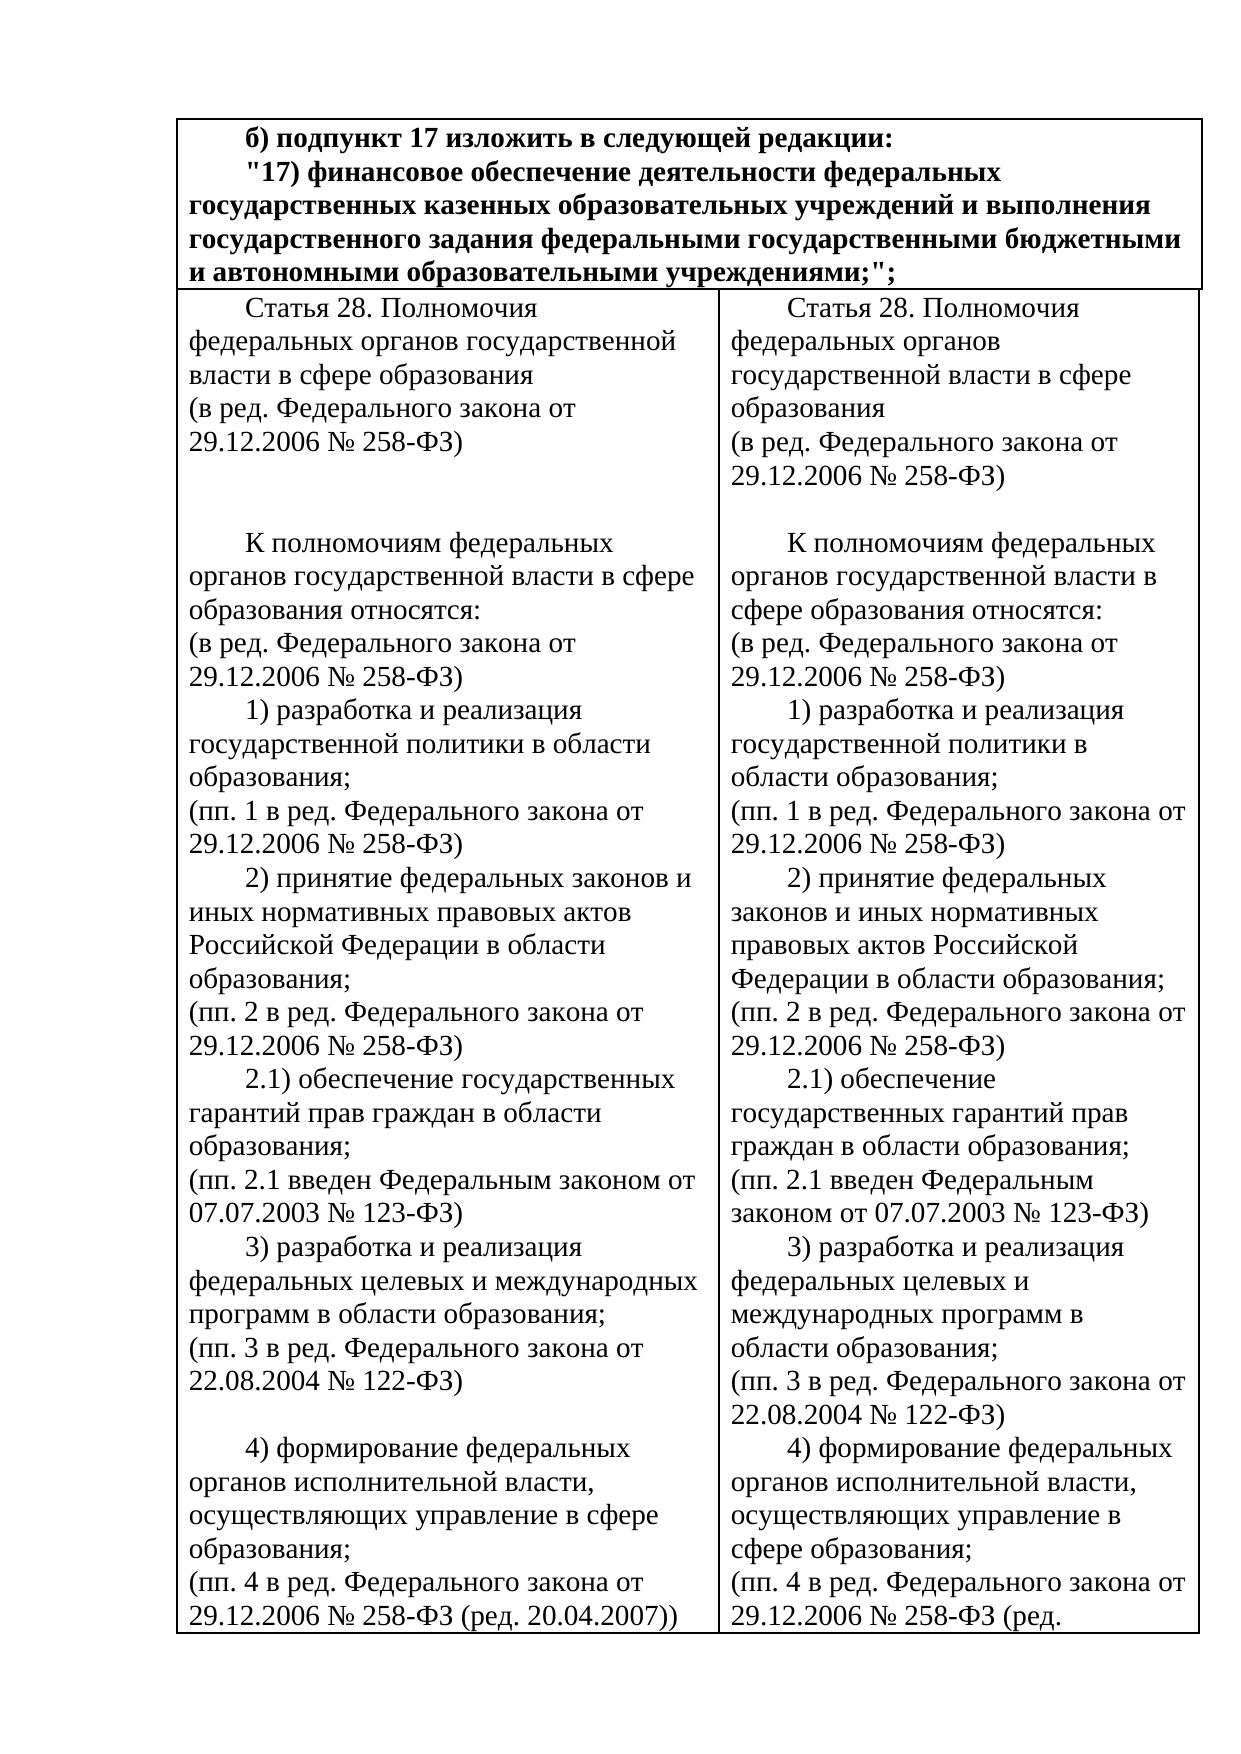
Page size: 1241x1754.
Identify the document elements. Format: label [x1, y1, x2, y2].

table_cell [720, 290, 1198, 1632]
table_cell [178, 290, 718, 1632]
table_cell [1203, 118, 1210, 288]
table_cell [1200, 288, 1210, 1632]
table_cell [178, 120, 1201, 288]
